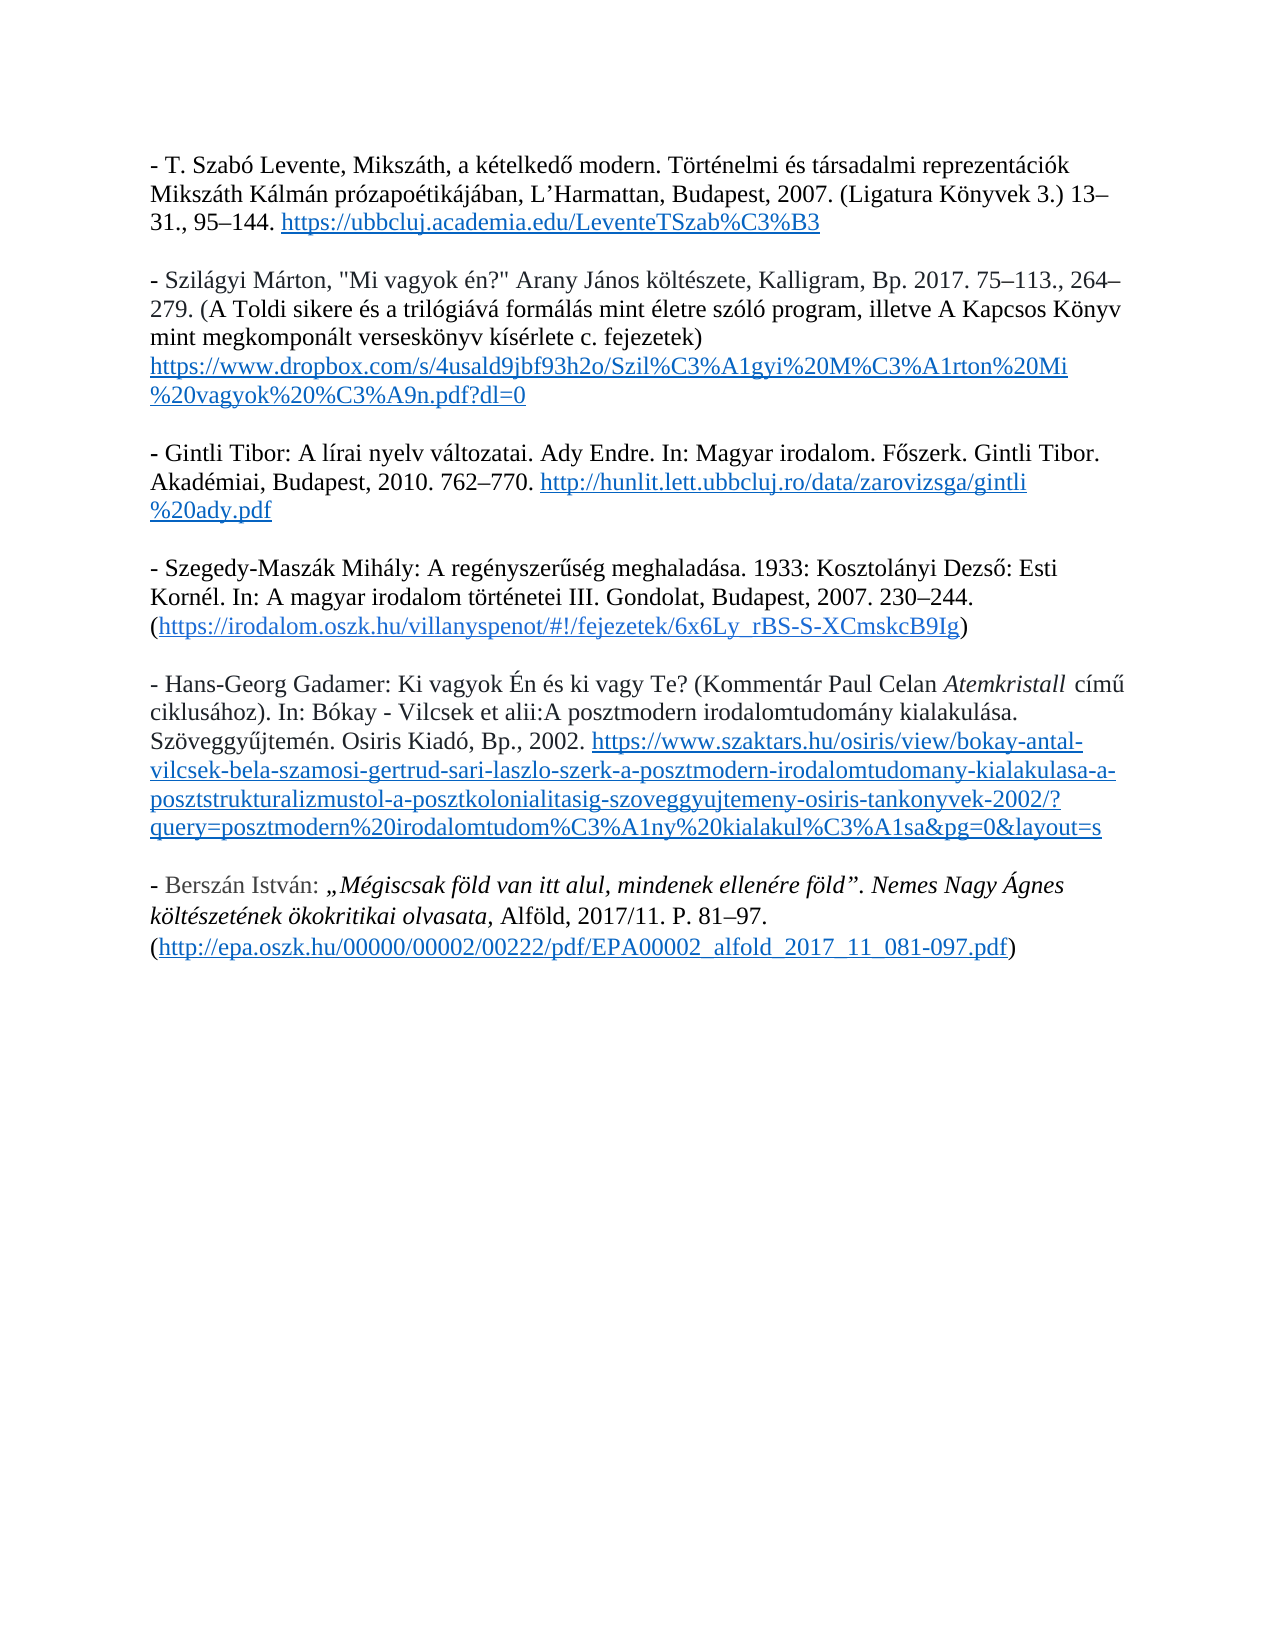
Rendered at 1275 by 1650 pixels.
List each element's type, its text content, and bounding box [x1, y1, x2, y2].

text - T. Szabó Levente, Mikszáth, a kételkedő modern. Történelmi és társadalmi reprezentációk Mikszáth Kálmán prózapoétikájában, L’Harmattan, Budapest, 2007. (Ligatura Könyvek 3.) 13–31., 95–144. https://ubbcluj.academia.edu/LeventeTSzab%C3%B3 [150, 150, 1125, 236]
text - Hans-Georg Gadamer: Ki vagyok Én és ki vagy Te? (Kommentár Paul Celan Atemkristall című ciklusához). In: Bókay - Vilcsek et alii:A posztmodern irodalomtudomány kialakulása. Szöveggyűjtemén. Osiris Kiadó, Bp., 2002. https://www.szaktars.hu/osiris/view/bokay-antal-vilcsek-bela-szamosi-gertrud-sari-laszlo-szerk-a-posztmodern-irodalomtudomany-kialakulasa-a-posztstrukturalizmustol-a-posztkolonialitasig-szoveggyujtemeny-osiris-tankonyvek-2002/?query=posztmodern%20irodalomtudom%C3%A1ny%20kialakul%C3%A1sa&pg=0&layout=s [150, 669, 1125, 841]
text - Szegedy-Maszák Mihály: A regényszerűség meghaladása. 1933: Kosztolányi Dezső: Esti Kornél. In: A magyar irodalom történetei III. Gondolat, Budapest, 2007. 230–244. (https://irodalom.oszk.hu/villanyspenot/#!/fejezetek/6x6Ly_rBS-S-XCmskcB9Ig) [150, 553, 1125, 639]
text - Szilágyi Márton, "Mi vagyok én?" Arany János költészete, Kalligram, Bp. 2017. 75–113., 264–279. (A Toldi sikere és a trilógiává formálás mint életre szóló program, illetve A Kapcsos Könyv mint megkomponált verseskönyv kísérlete c. fejezetek) https://www.dropbox.com/s/4usald9jbf93h2o/Szil%C3%A1gyi%20M%C3%A1rton%20Mi%20vagyok%20%C3%A9n.pdf?dl=0 [150, 265, 1125, 409]
text - Gintli Tibor: A lírai nyelv változatai. Ady Endre. In: Magyar irodalom. Főszerk. Gintli Tibor. Akadémiai, Budapest, 2010. 762–770. http://hunlit.lett.ubbcluj.ro/data/zarovizsga/gintli%20ady.pdf [150, 438, 1125, 524]
text - Berszán István: „Mégiscsak föld van itt alul, mindenek ellenére föld”. Nemes Nagy Ágnes költészetének ökokritikai olvasata, Alföld, 2017/11. P. 81–97. (http://epa.oszk.hu/00000/00002/00222/pdf/EPA00002_alfold_2017_11_081-097.pdf) [150, 870, 1125, 961]
